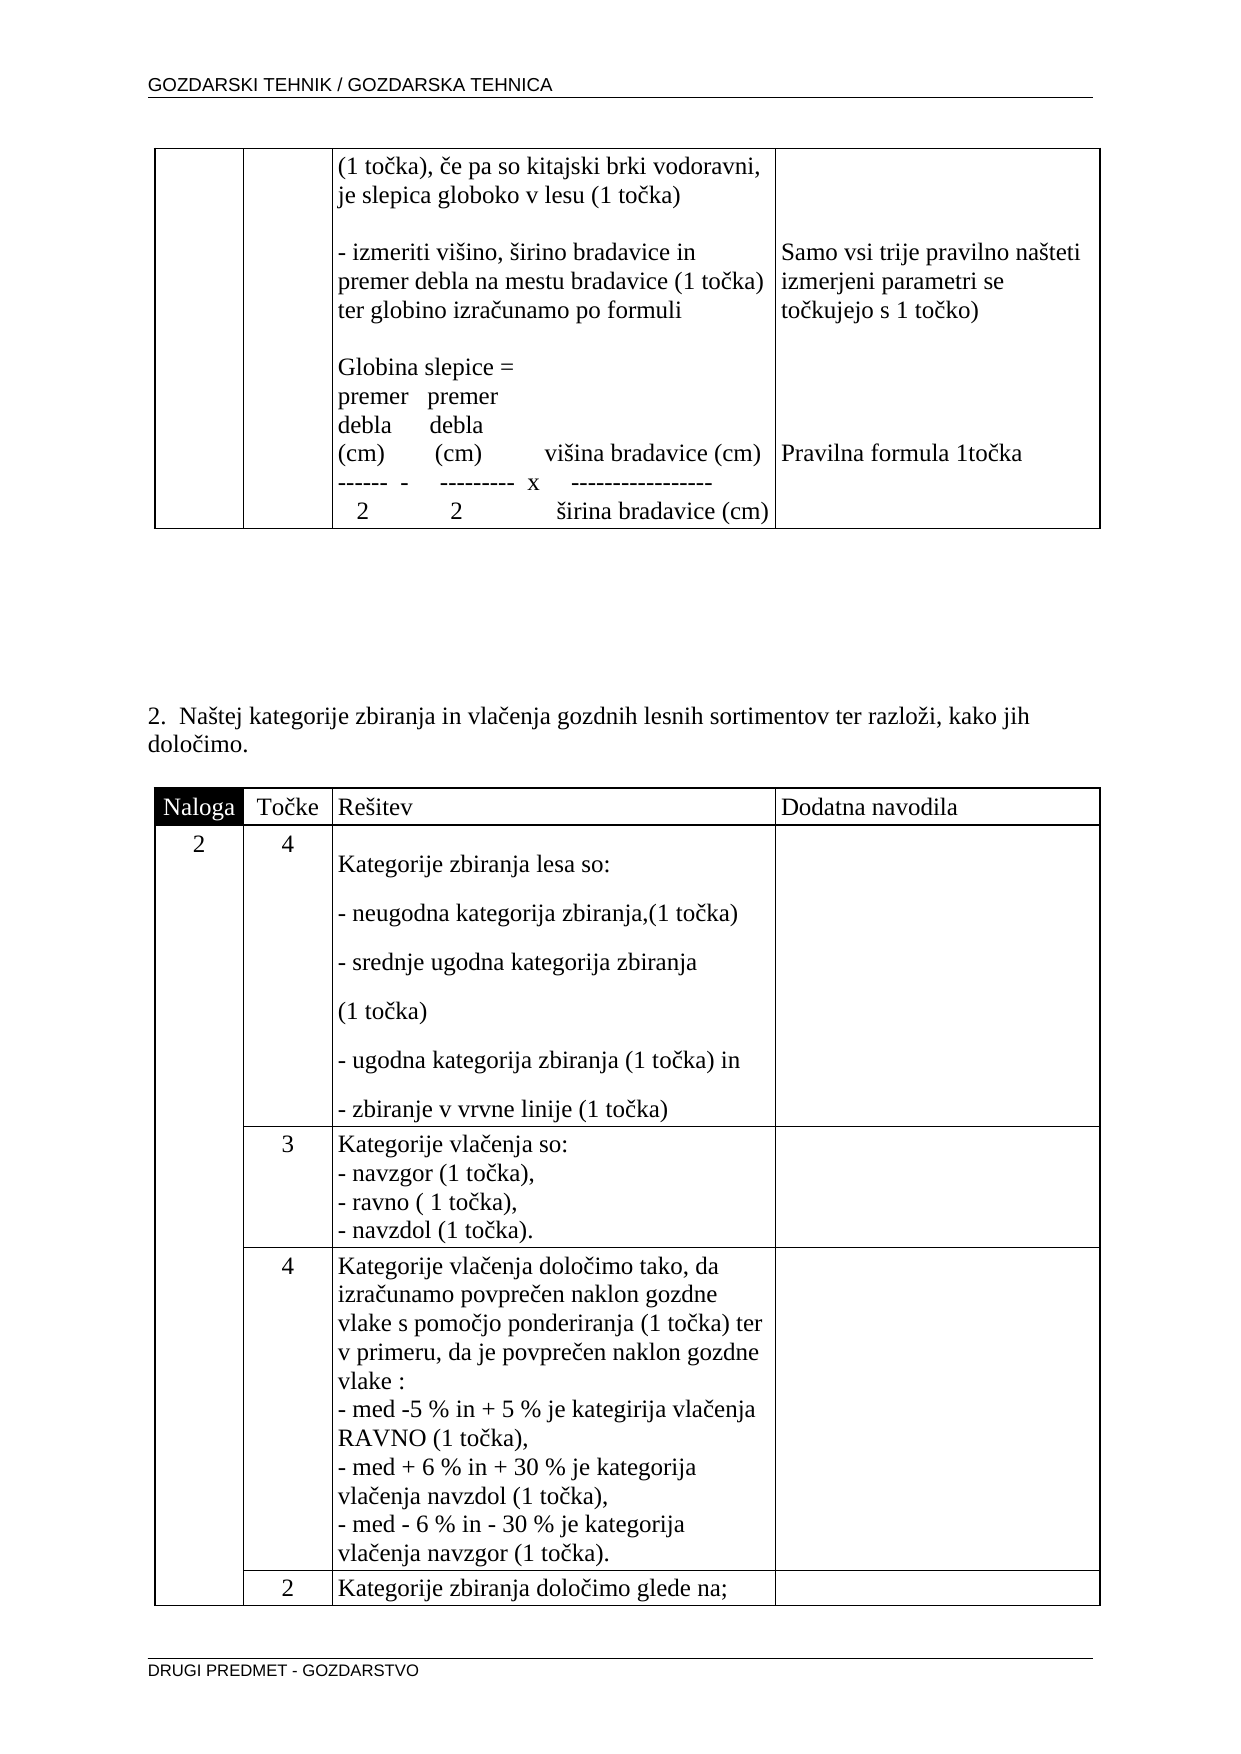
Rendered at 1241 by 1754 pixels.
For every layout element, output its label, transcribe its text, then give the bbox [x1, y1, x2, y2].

table_cell 4 [244, 826, 332, 1126]
table_cell 2 [244, 1571, 332, 1605]
table_cell 2 [156, 826, 243, 1605]
table_header Dodatna navodila [776, 789, 1099, 824]
table_cell [776, 826, 1099, 1126]
table_header Naloga [156, 789, 243, 824]
table_cell Kategorije vlačenja so: - navzgor (1 točka), - ravno ( 1 točka), - navzdol (1 točka). [333, 1127, 775, 1247]
table_header Rešitev [333, 789, 775, 824]
table_cell Kategorije vlačenja določimo tako, da izračunamo povprečen naklon gozdne vlake s pomočjo ponderiranja (1 točka) ter v primeru, da je povprečen naklon gozdne vlake : - med -5 % in + 5 % je kategirija vlačenja RAVNO (1 točka), - med + 6 % in + 30 % je kategorija vlačenja navzdol (1 točka), - med - 6 % in - 30 % je kategorija vlačenja navzgor (1 točka). [333, 1248, 775, 1570]
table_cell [333, 1571, 775, 1605]
table_header Točke [244, 789, 332, 824]
text 2. Naštej kategorije zbiranja in vlačenja gozdnih lesnih sortimentov ter razloži, kako jih določimo. [148, 701, 1093, 758]
table_cell Kategorije zbiranja lesa so: - neugodna kategorija zbiranja,(1 točka) - srednje ugodna kategorija zbiranja (1 točka) - ugodna kategorija zbiranja (1 točka) in - zbiranje v vrvne linije (1 točka) [333, 826, 775, 1126]
table_cell 5 [244, 149, 332, 528]
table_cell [333, 149, 775, 528]
table_cell [776, 1571, 1099, 1605]
table_cell [776, 1127, 1099, 1247]
table_cell 4 [244, 1248, 332, 1570]
table_cell [776, 1248, 1099, 1570]
table_cell 3 [244, 1127, 332, 1247]
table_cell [776, 149, 1099, 528]
